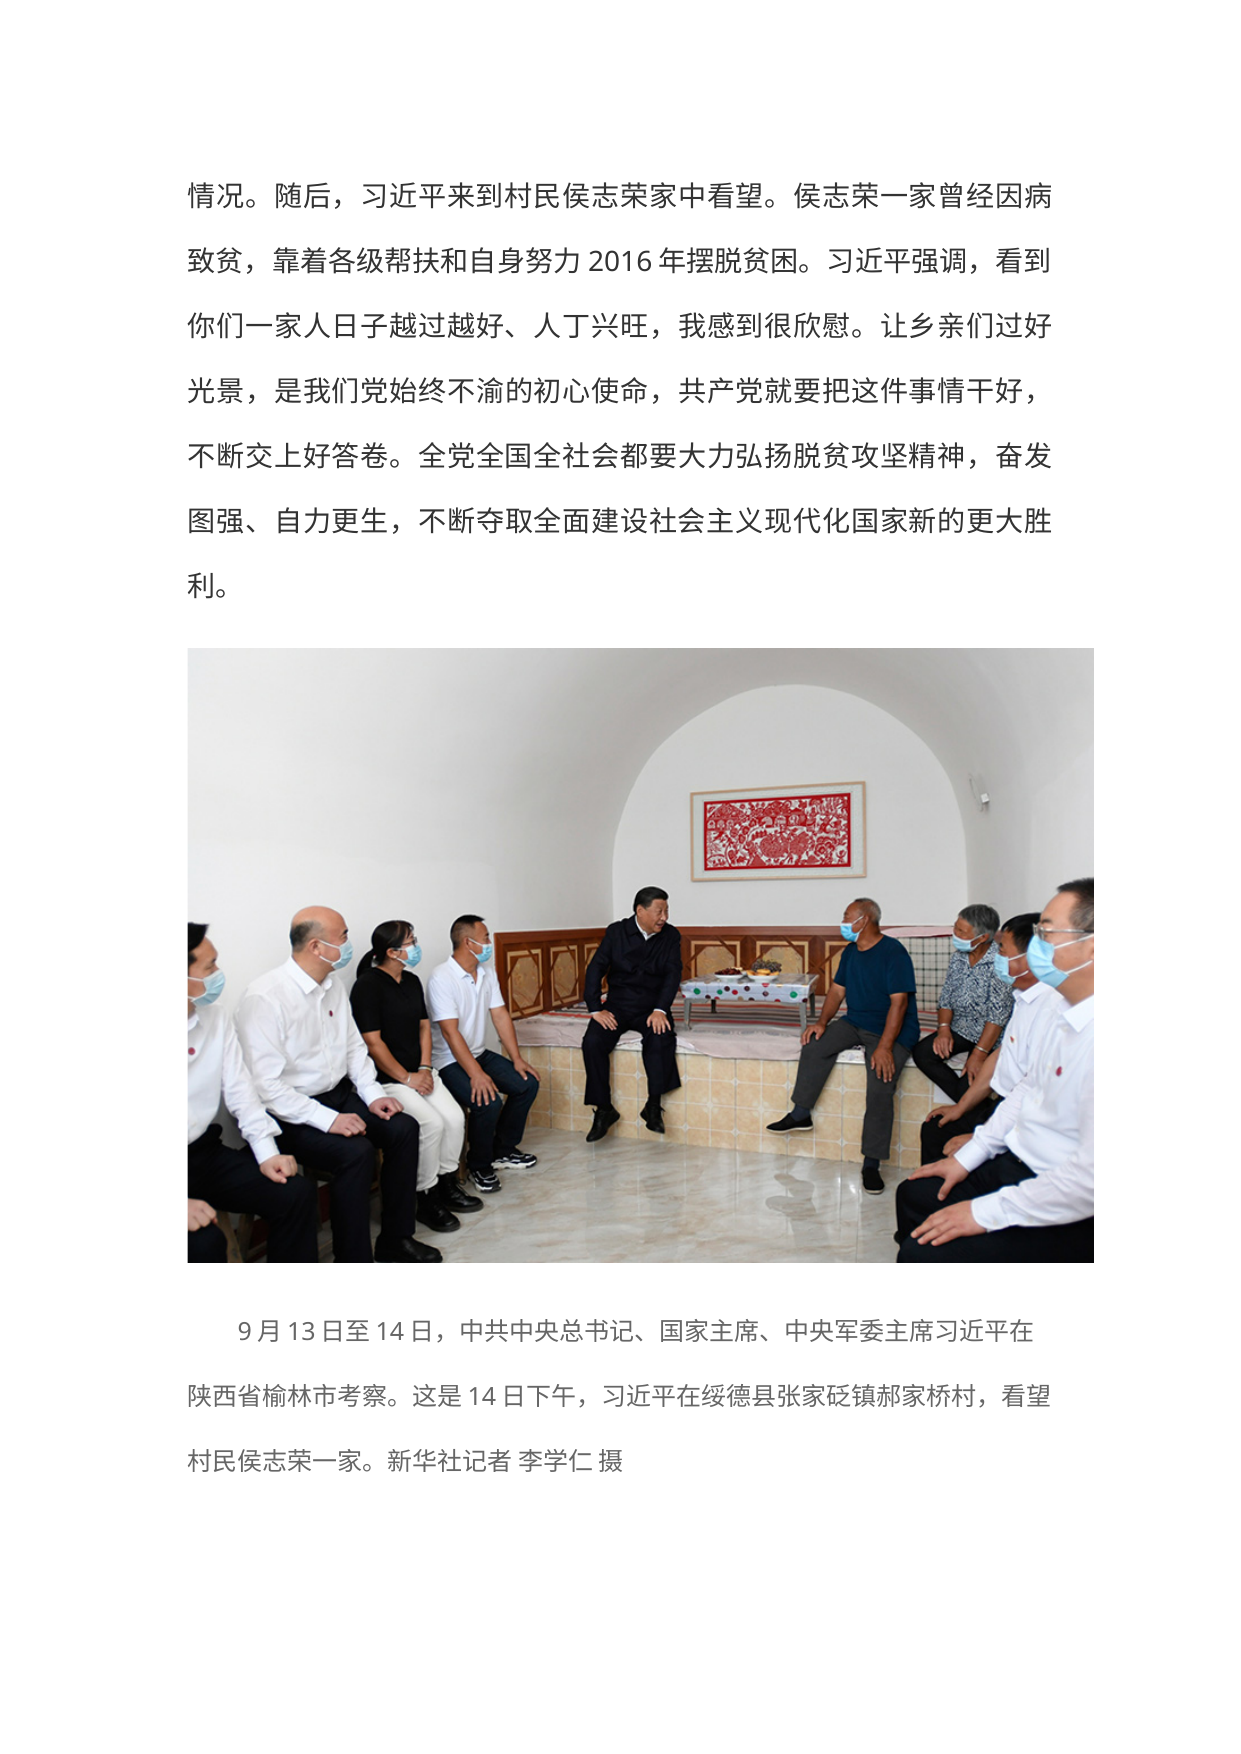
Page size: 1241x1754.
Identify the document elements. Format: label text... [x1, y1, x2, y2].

picture [187, 648, 1094, 1263]
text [187, 162, 1053, 617]
title 9月13日至14日，中共中央总书记、国家主席、中央军委主席习近平在陕西省榆林市考察。这是14日下午，习近平在绥德县张家砭镇郝家桥村，看望村民侯志荣一家。新华社记者 李学仁 摄 [187, 1297, 1053, 1492]
